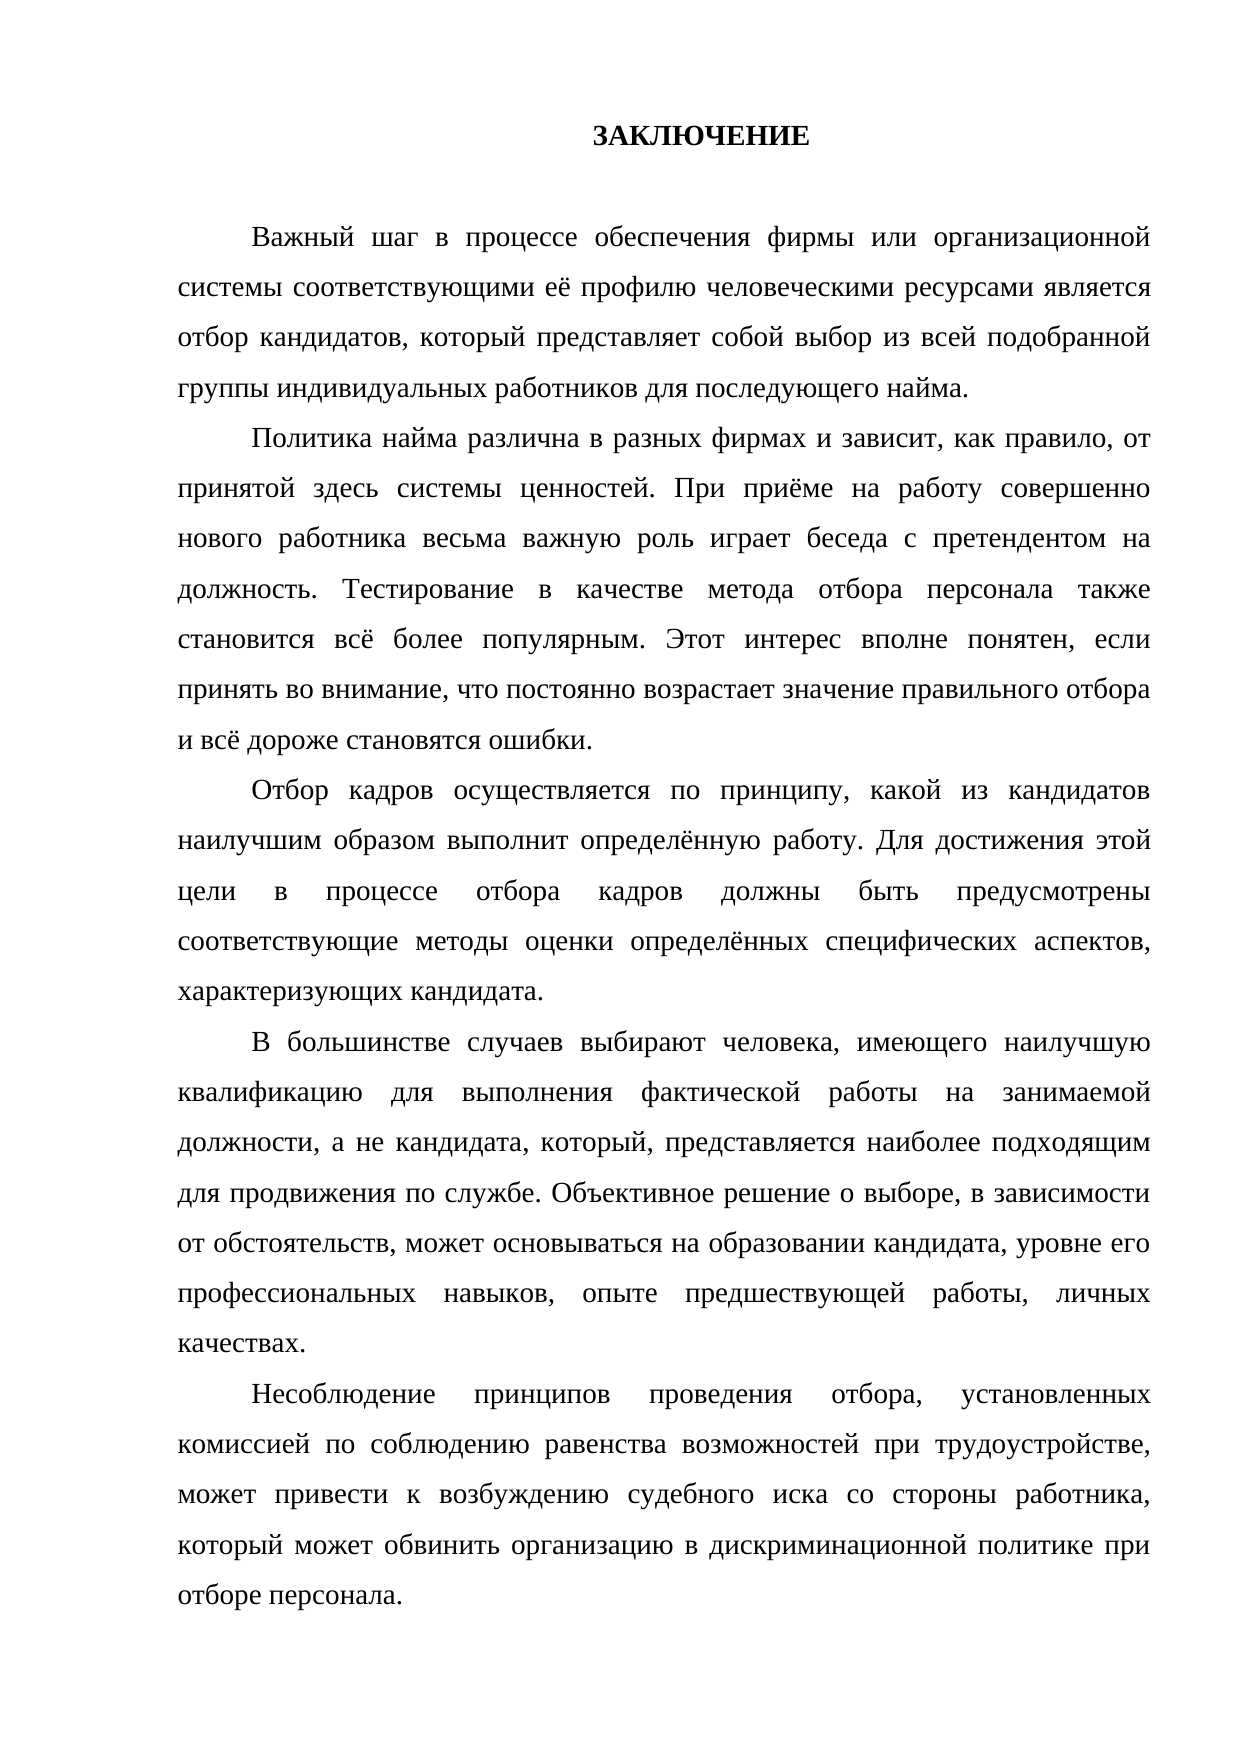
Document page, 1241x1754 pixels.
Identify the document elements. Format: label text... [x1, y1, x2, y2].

text ЗАКЛЮЧЕНИЕ [177, 118, 1152, 152]
text Политика найма различна в разных фирмах и зависит, как правило, от принятой здесь системы ценностей. При приёме на работу совершенно нового работника весьма важную роль играет беседа с претендентом на должность. Тестирование в качестве метода отбора персонала также становится всё более популярным. Этот интерес вполне понятен, если принять во внимание, что постоянно возрастает значение правильного отбора и всё дороже становятся ошибки. [177, 420, 1152, 755]
text В большинстве случаев выбирают человека, имеющего наилучшую квалификацию для выполнения фактической работы на занимаемой должности, а не кандидата, который, представляется наиболее подходящим для продвижения по службе. Объективное решение о выборе, в зависимости от обстоятельств, может основываться на образовании кандидата, уровне его профессиональных навыков, опыте предшествующей работы, личных качествах. [177, 1024, 1152, 1359]
text Важный шаг в процессе обеспечения фирмы или организационной системы соответствующими её профилю человеческими ресурсами является отбор кандидатов, который представляет собой выбор из всей подобранной группы индивидуальных работников для последующего найма. [177, 219, 1152, 403]
text Отбор кадров осуществляется по принципу, какой из кандидатов наилучшим образом выполнит определённую работу. Для достижения этой цели в процессе отбора кадров должны быть предусмотрены соответствующие методы оценки определённых специфических аспектов, характеризующих кандидата. [177, 772, 1152, 1007]
text Несоблюдение принципов проведения отбора, установленных комиссией по соблюдению равенства возможностей при трудоустройстве, может привести к возбуждению судебного иска со стороны работника, который может обвинить организацию в дискриминационной политике при отборе персонала. [177, 1376, 1152, 1611]
